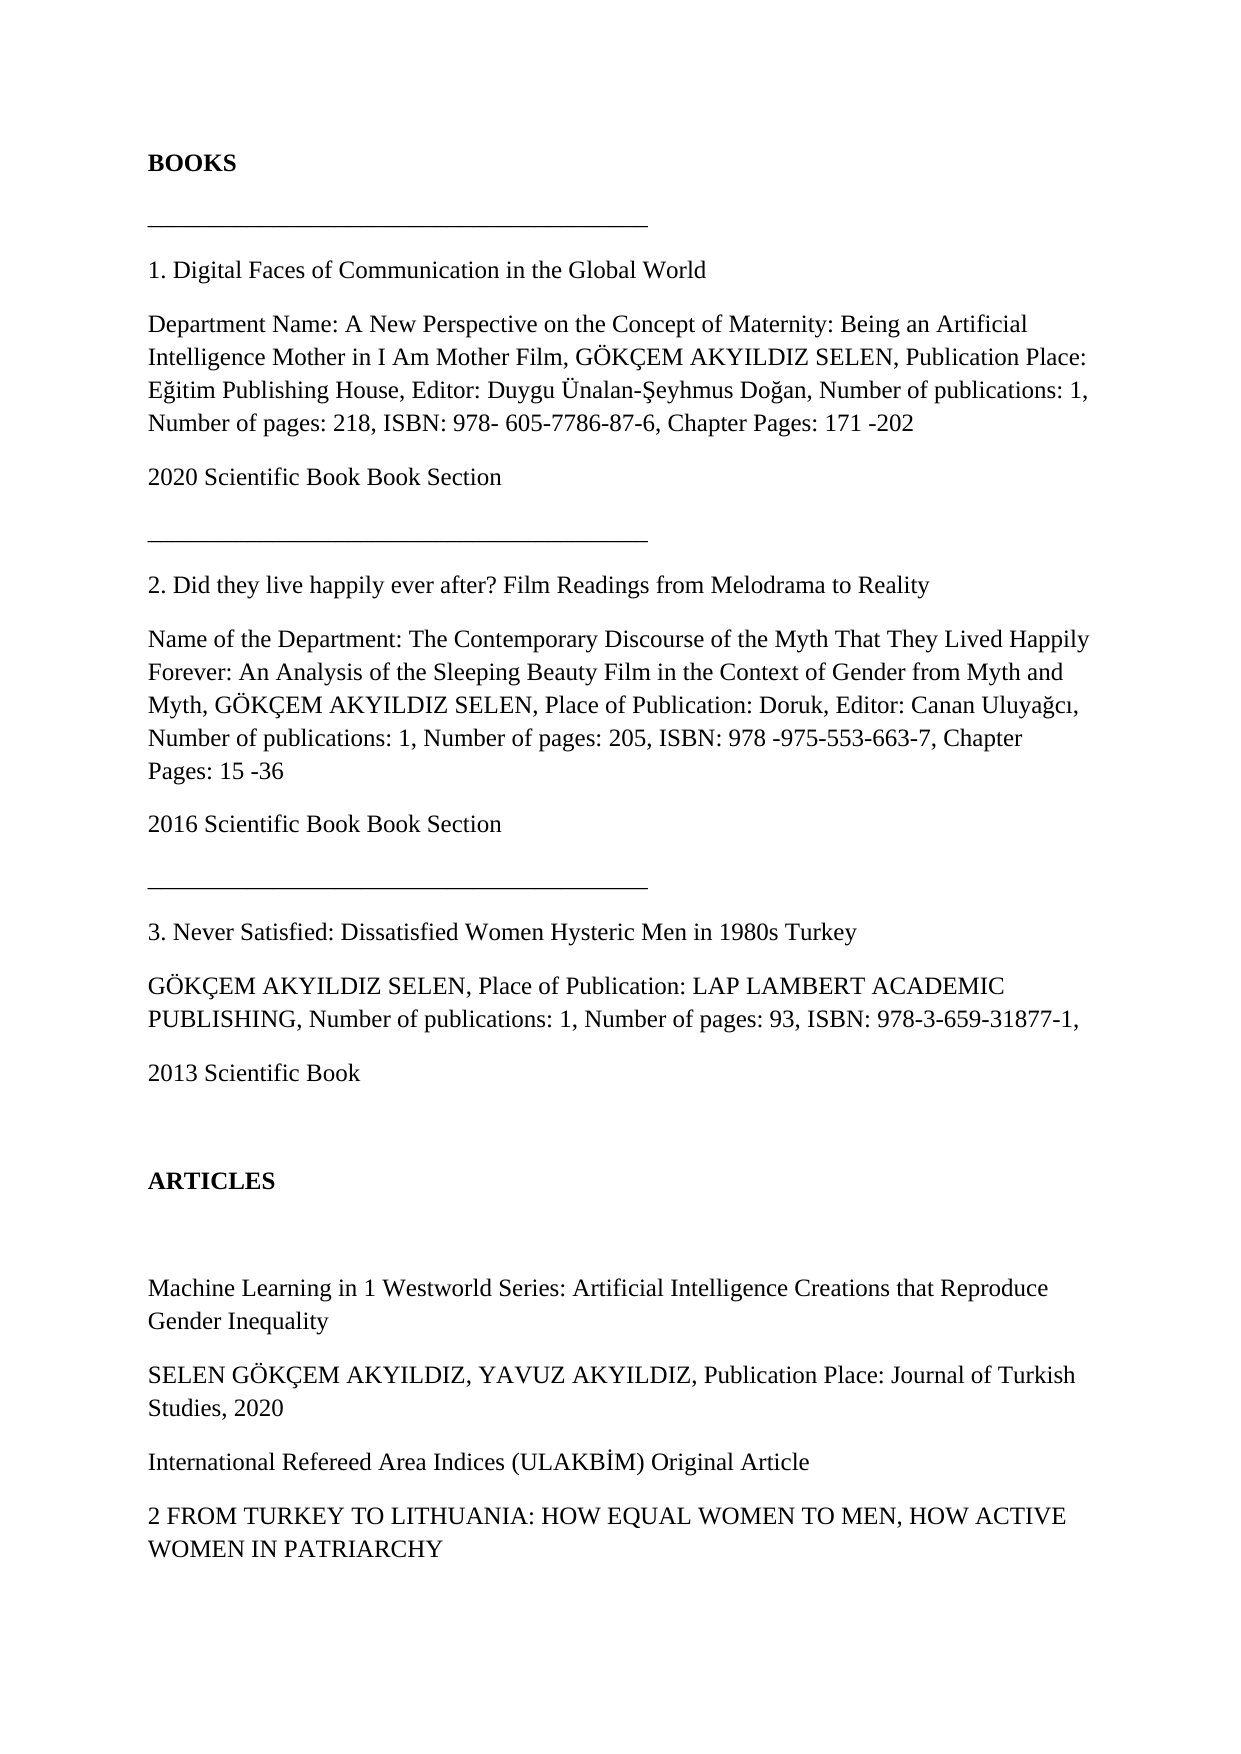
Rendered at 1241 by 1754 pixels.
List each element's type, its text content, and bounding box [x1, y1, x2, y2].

text International Refereed Area Indices (ULAKBİM) Original Article [148, 1447, 1093, 1476]
text 2016 Scientific Book Book Section [148, 809, 1093, 838]
text 2 FROM TURKEY TO LITHUANIA: HOW EQUAL WOMEN TO MEN, HOW ACTIVE WOMEN IN PATRIARCHY [148, 1501, 1093, 1563]
text Name of the Department: The Contemporary Discourse of the Myth That They Lived Happily Forever: An Analysis of the Sleeping Beauty Film in the Context of Gender from Myth and Myth, GÖKÇEM AKYILDIZ SELEN, Place of Publication: Doruk, Editor: Canan Uluyağcı, Number of publications: 1, Number of pages: 205, ISBN: 978 -975-553-663-7, Chapter Pages: 15 -36 [148, 624, 1093, 784]
text BOOKS [148, 148, 1093, 176]
text Machine Learning in 1 Westworld Series: Artificial Intelligence Creations that Reproduce Gender Inequality [148, 1273, 1093, 1335]
text ARTICLES [148, 1166, 1093, 1194]
text SELEN GÖKÇEM AKYILDIZ, YAVUZ AKYILDIZ, Publication Place: Journal of Turkish Studies, 2020 [148, 1360, 1093, 1422]
text 2020 Scientific Book Book Section [148, 462, 1093, 491]
text ________________________________________ [148, 863, 1093, 892]
text GÖKÇEM AKYILDIZ SELEN, Place of Publication: LAP LAMBERT ACADEMIC PUBLISHING, Number of publications: 1, Number of pages: 93, ISBN: 978-3-659-31877-1, [148, 971, 1093, 1033]
text Department Name: A New Perspective on the Concept of Maternity: Being an Artificial Intelligence Mother in I Am Mother Film, GÖKÇEM AKYILDIZ SELEN, Publication Place: Eğitim Publishing House, Editor: Duygu Ünalan-Şeyhmus Doğan, Number of publications: 1, Number of pages: 218, ISBN: 978- 605-7786-87-6, Chapter Pages: 171 -202 [148, 309, 1093, 437]
text ________________________________________ [148, 516, 1093, 545]
text ________________________________________ [148, 201, 1093, 230]
text 2013 Scientific Book [148, 1058, 1093, 1087]
text 2. Did they live happily ever after? Film Readings from Melodrama to Reality [148, 570, 1093, 598]
text 1. Digital Faces of Communication in the Global World [148, 255, 1093, 284]
text 3. Never Satisfied: Dissatisfied Women Hysteric Men in 1980s Turkey [148, 917, 1093, 946]
